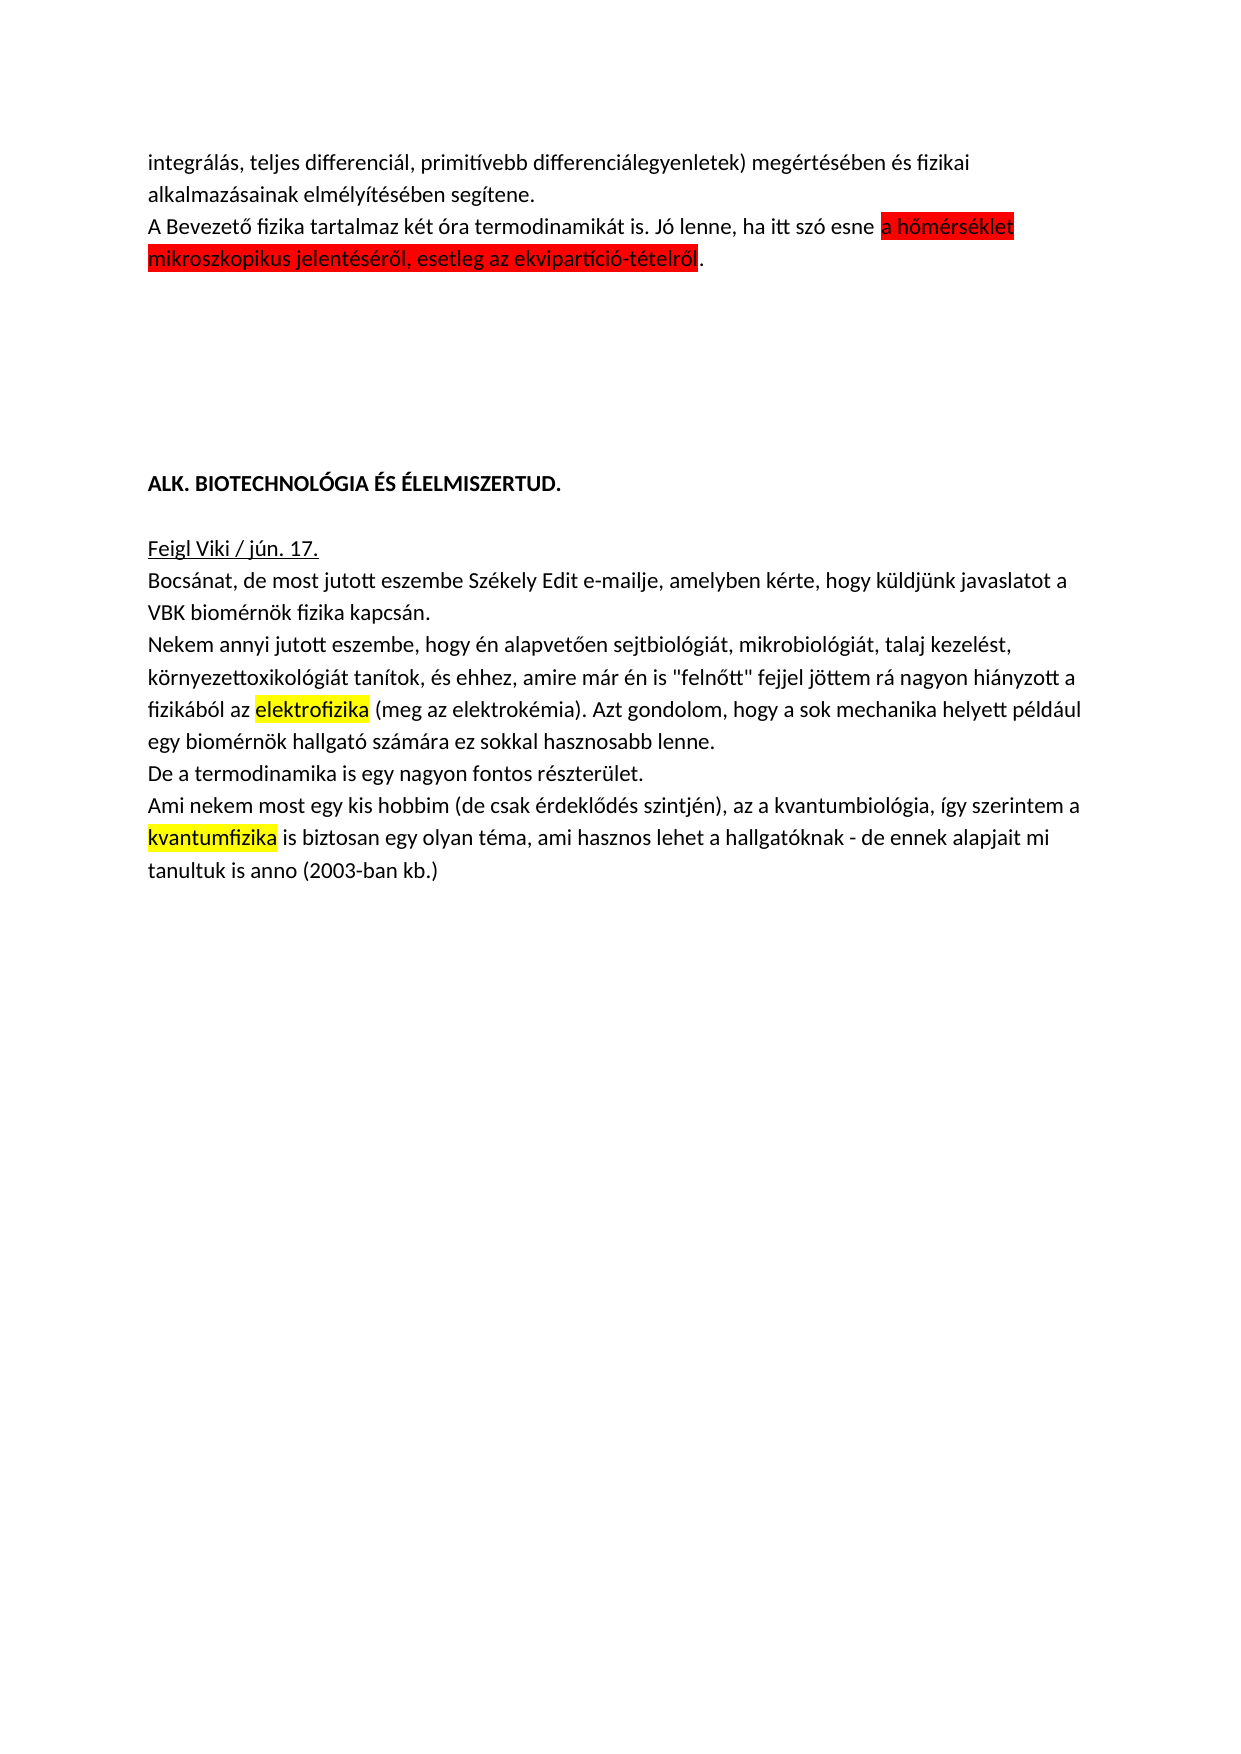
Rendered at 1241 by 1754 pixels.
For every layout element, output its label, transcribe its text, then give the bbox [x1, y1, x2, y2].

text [148, 148, 1093, 208]
text Feigl Viki / jún. 17. [148, 534, 1093, 562]
text Nekem annyi jutott eszembe, hogy én alapvetően sejtbiológiát, mikrobiológiát, talaj kezelést, környezettoxikológiát tanítok, és ehhez, amire már én is "felnőtt" fejjel jöttem rá nagyon hiányzott a fizikából az elektrofizika (meg az elektrokémia). Azt gondolom, hogy a sok mechanika helyett például egy biomérnök hallgató számára ez sokkal hasznosabb lenne. [148, 630, 1093, 755]
text Ami nekem most egy kis hobbim (de csak érdeklődés szintjén), az a kvantumbiológia, így szerintem a kvantumfizika is biztosan egy olyan téma, ami hasznos lehet a hallgatóknak - de ennek alapjait mi tanultuk is anno (2003-ban kb.) [148, 791, 1093, 884]
text Bocsánat, de most jutott eszembe Székely Edit e-mailje, amelyben kérte, hogy küldjünk javaslatot a VBK biomérnök fizika kapcsán. [148, 566, 1093, 626]
text De a termodinamika is egy nagyon fontos részterület. [148, 759, 1093, 787]
text A Bevezető fizika tartalmaz két óra termodinamikát is. Jó lenne, ha itt szó esne a hőmérséklet mikroszkopikus jelentéséről, esetleg az ekvipartíció-tételről. [148, 212, 1093, 272]
text ALK. BIOTECHNOLÓGIA ÉS ÉLELMISZERTUD. [148, 469, 1093, 497]
